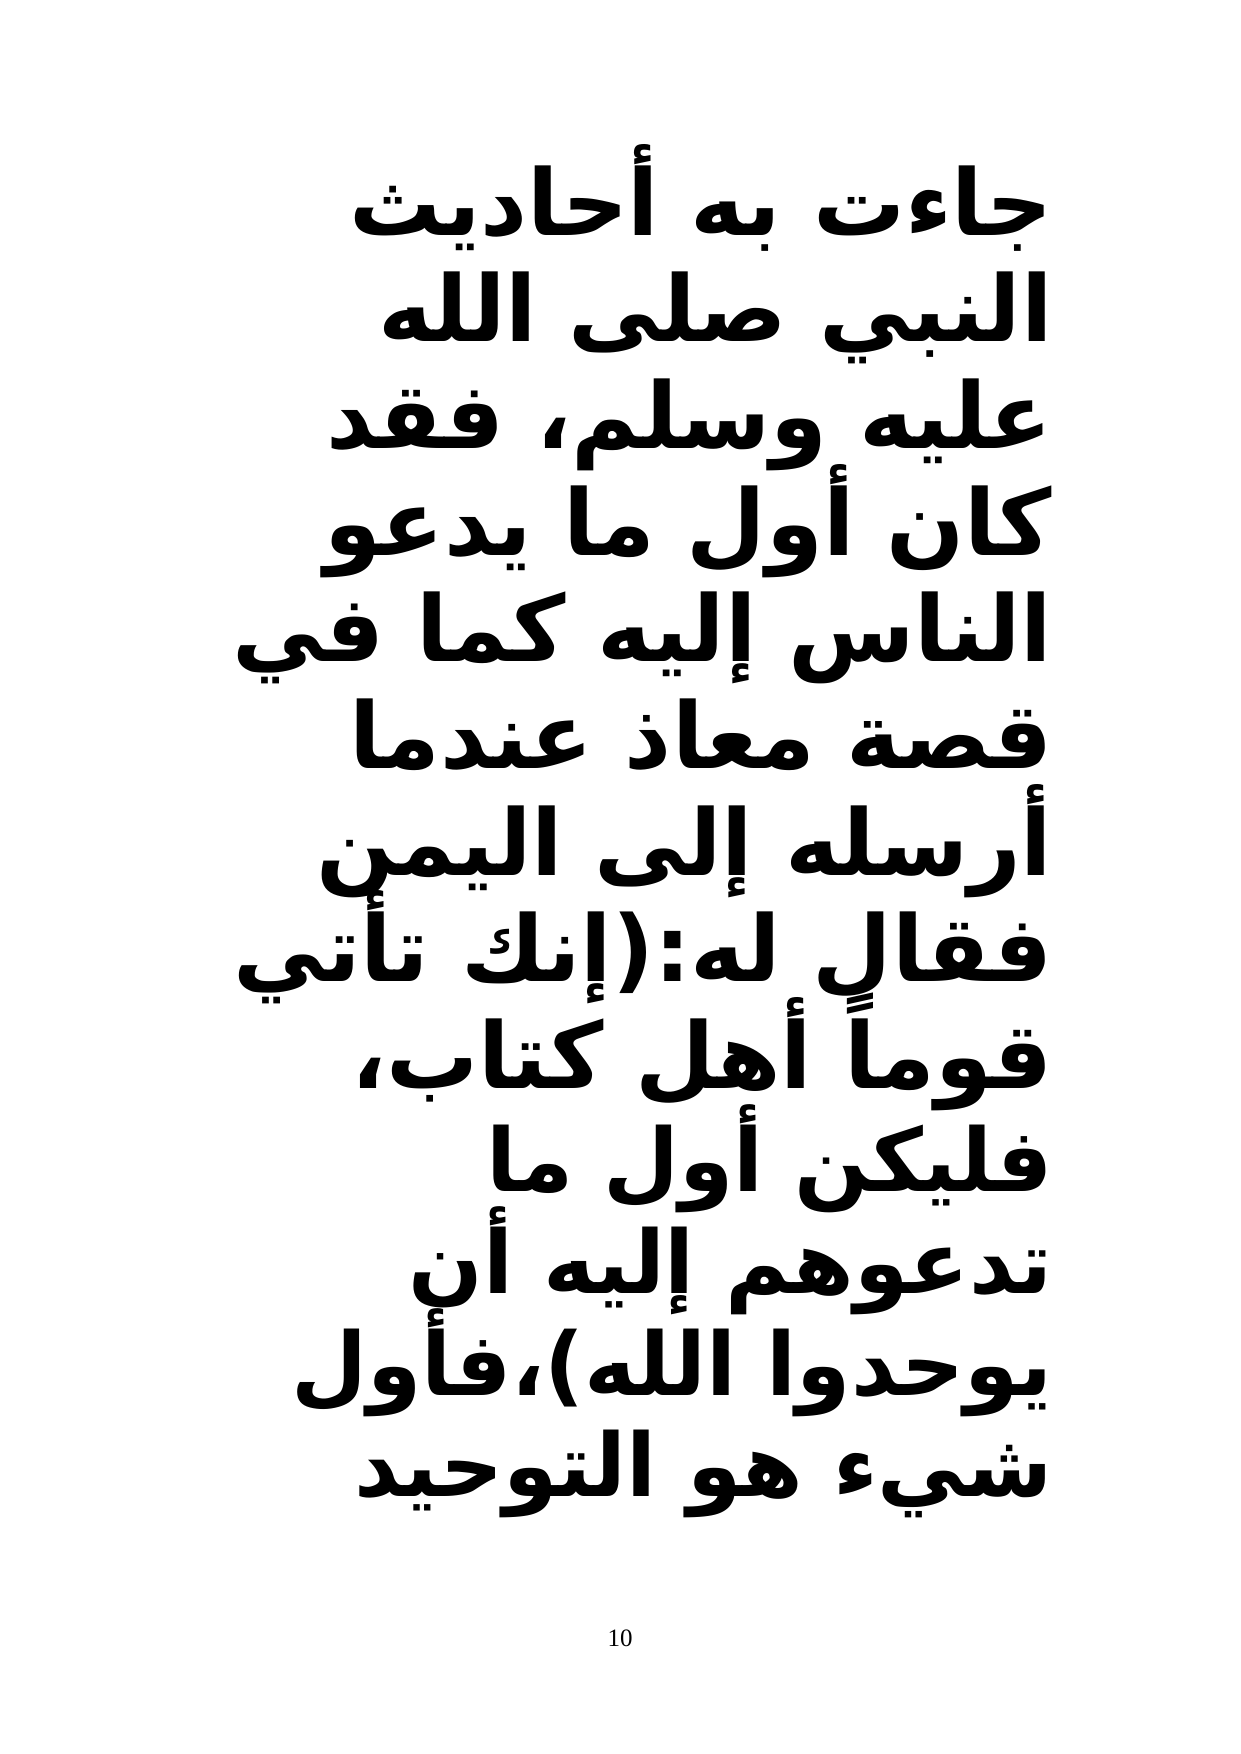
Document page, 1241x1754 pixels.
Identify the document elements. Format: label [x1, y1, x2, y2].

text [187, 150, 1053, 1517]
